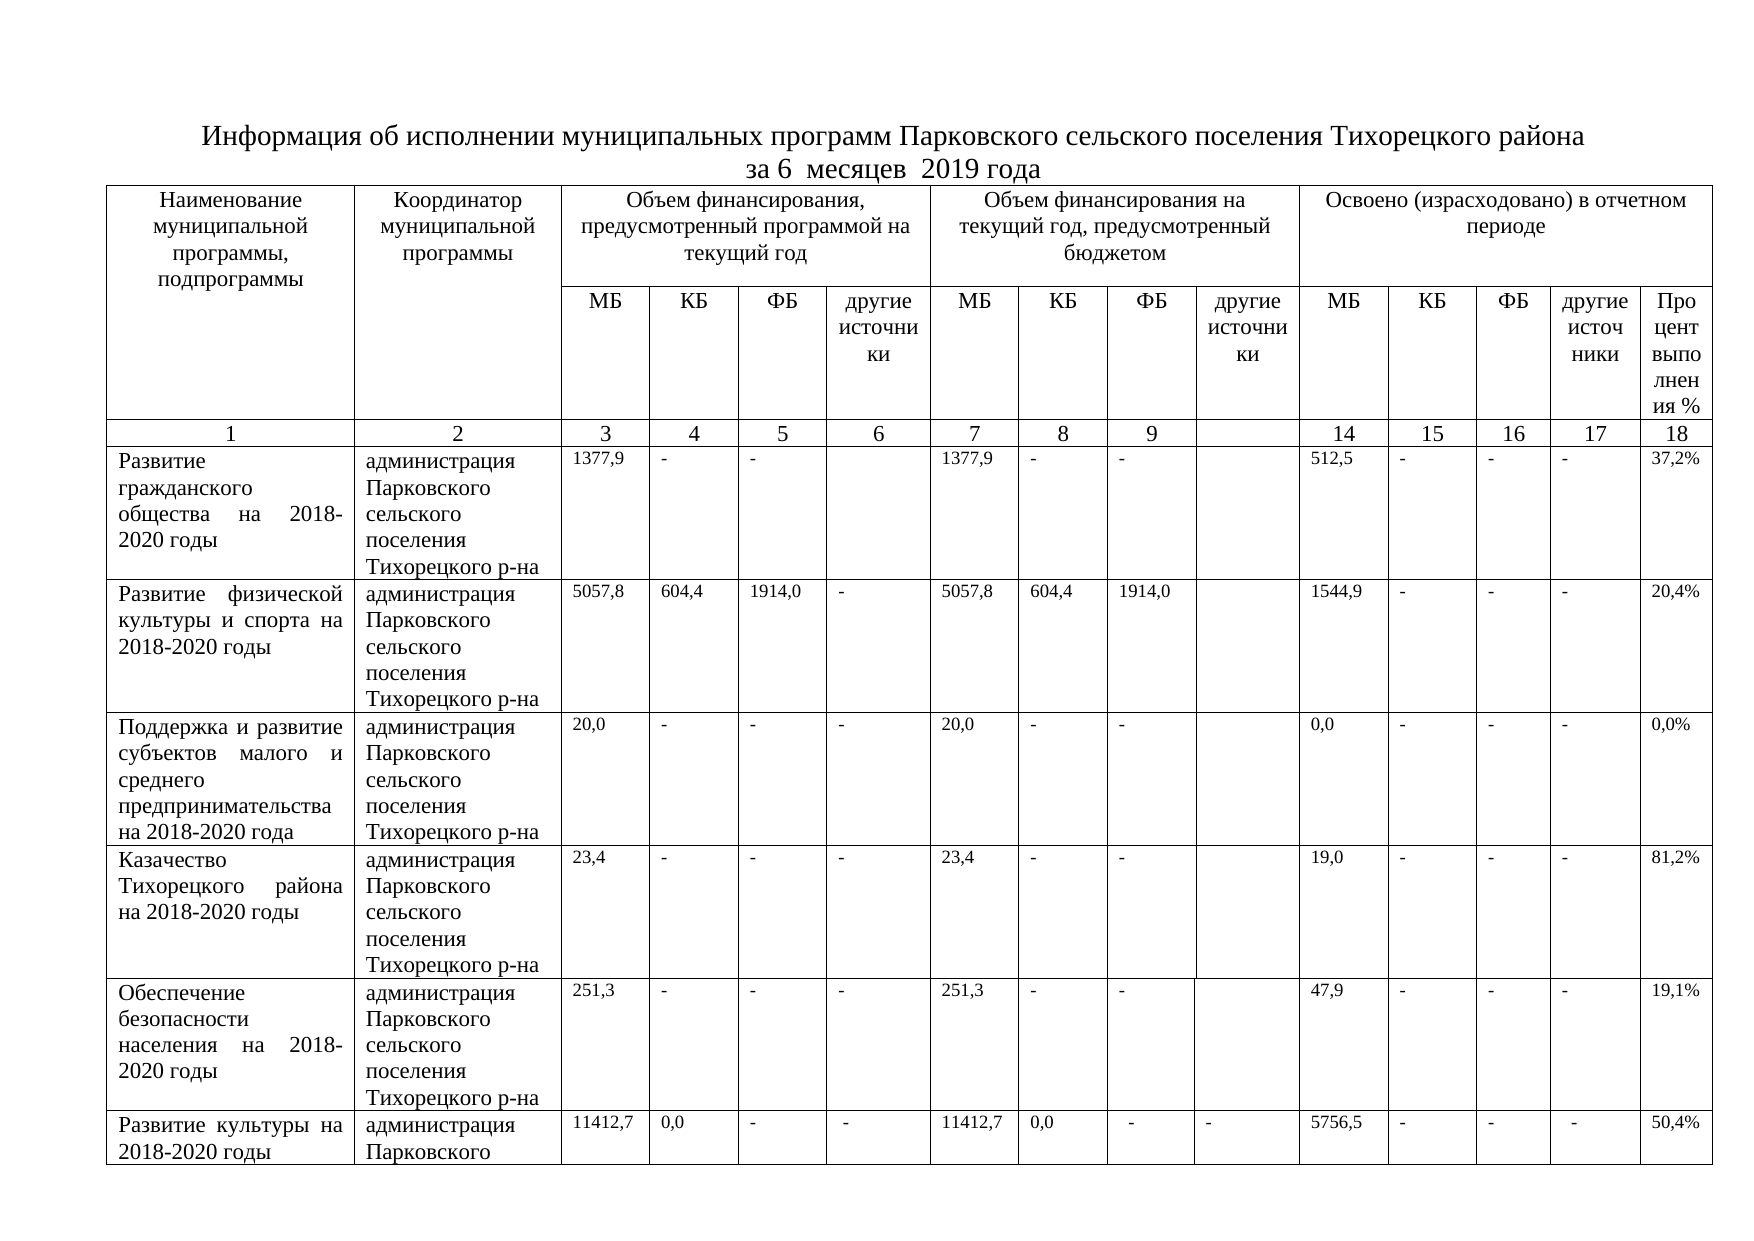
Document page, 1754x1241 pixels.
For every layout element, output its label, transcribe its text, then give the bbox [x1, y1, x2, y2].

table_cell 0,0 [1019, 1111, 1107, 1164]
table_cell - [827, 846, 930, 977]
table_cell 20,0 [562, 713, 649, 845]
table_cell - [650, 447, 738, 579]
table_cell 11412,7 [931, 1111, 1018, 1164]
table_cell [827, 447, 930, 579]
table_cell МБ [562, 287, 649, 419]
text Информация об исполнении муниципальных программ Парковского сельского поселения Тихорецкого района [118, 118, 1668, 152]
table_cell - [1019, 447, 1107, 579]
table_cell 1377,9 [562, 447, 649, 579]
table_cell 5057,8 [562, 580, 649, 712]
table_cell другие источники [1551, 287, 1640, 419]
table_cell - [1551, 846, 1640, 977]
table_cell 0,0 [1300, 713, 1388, 845]
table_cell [107, 1111, 354, 1164]
table_cell - [1389, 447, 1476, 579]
table_cell ФБ [1477, 287, 1550, 419]
table_header Объем финансирования на текущий год, предусмотренный бюджетом [931, 186, 1299, 286]
table_cell 9 [1108, 420, 1196, 446]
table_cell - [1389, 1111, 1476, 1164]
table_cell - [739, 846, 826, 977]
table_cell - [650, 846, 738, 977]
table_cell - [827, 979, 930, 1110]
table_cell МБ [1300, 287, 1388, 419]
table_cell 47,9 [1300, 979, 1388, 1110]
table_cell 0,0% [1641, 713, 1712, 845]
table_cell [1197, 420, 1299, 446]
table_cell 20,0 [931, 713, 1018, 845]
table_cell 19,0 [1300, 846, 1388, 977]
table_cell 4 [650, 420, 738, 446]
table_cell 3 [562, 420, 649, 446]
table_cell администрация Парковского сельского поселения Тихорецкого р-на [355, 846, 561, 977]
table_header Координатор муниципальной программы [355, 186, 561, 419]
table_cell Развитие физической культуры и спорта на 2018-2020 годы [107, 580, 354, 712]
table_cell 1544,9 [1300, 580, 1388, 712]
table_cell 37,2% [1641, 447, 1712, 579]
table_cell - [739, 447, 826, 579]
table_cell 18 [1641, 420, 1712, 446]
table_cell - [1551, 580, 1640, 712]
table_cell - [1477, 447, 1550, 579]
table_cell - [1019, 846, 1107, 977]
table_cell - [827, 1111, 930, 1164]
table_cell ФБ [1108, 287, 1196, 419]
table_cell - [1477, 846, 1550, 977]
table_cell - [1389, 580, 1476, 712]
table_cell МБ [931, 287, 1018, 419]
table_cell другие источники [827, 287, 930, 419]
table_cell - [1389, 979, 1476, 1110]
table_cell [1197, 846, 1299, 977]
table_cell - [739, 979, 826, 1110]
table_cell Обеспечение безопасности населения на 2018-2020 годы [107, 979, 354, 1110]
table_cell 16 [1477, 420, 1550, 446]
table_cell - [1108, 1111, 1194, 1164]
table_cell 23,4 [931, 846, 1018, 977]
table_cell 5057,8 [931, 580, 1018, 712]
table_header Объем финансирования, предусмотренный программой на текущий год [562, 186, 930, 286]
table_cell - [1477, 1111, 1550, 1164]
table_cell - [1195, 1111, 1299, 1164]
table_cell 15 [1389, 420, 1476, 446]
table_cell - [1108, 979, 1194, 1110]
table_cell 604,4 [1019, 580, 1107, 712]
table_cell 0,0 [650, 1111, 738, 1164]
table_cell - [1551, 447, 1640, 579]
table_cell 11412,7 [562, 1111, 649, 1164]
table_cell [355, 979, 561, 1110]
table_cell КБ [650, 287, 738, 419]
table_cell 5 [739, 420, 826, 446]
table_cell 23,4 [562, 846, 649, 977]
table_cell 19,1% [1641, 979, 1712, 1110]
table_cell - [1108, 846, 1196, 977]
table_cell [1195, 979, 1299, 1110]
table_cell 604,4 [650, 580, 738, 712]
table_cell 6 [827, 420, 930, 446]
table_cell ФБ [739, 287, 826, 419]
table_cell - [1551, 979, 1640, 1110]
table_cell - [1108, 713, 1196, 845]
table_cell администрация Парковского сельского поселения Тихорецкого р-на [355, 447, 561, 579]
table_cell 81,2% [1641, 846, 1712, 977]
table_cell - [739, 713, 826, 845]
table_cell - [1389, 846, 1476, 977]
table_cell - [739, 1111, 826, 1164]
table_cell - [1019, 713, 1107, 845]
table_cell 1914,0 [739, 580, 826, 712]
table_cell администрация Парковского сельского поселения Тихорецкого р-на [355, 580, 561, 712]
table_cell 2 [355, 420, 561, 446]
table_cell КБ [1019, 287, 1107, 419]
table_cell КБ [1389, 287, 1476, 419]
table_cell [1197, 713, 1299, 845]
table_header Освоено (израсходовано) в отчетном периоде [1300, 186, 1712, 286]
table_cell 1 [107, 420, 354, 446]
table_cell - [650, 713, 738, 845]
table_cell 1914,0 [1108, 580, 1196, 712]
table_cell - [650, 979, 738, 1110]
table_cell Процент выполнения % [1641, 287, 1712, 419]
table_cell - [827, 580, 930, 712]
table_cell 251,3 [562, 979, 649, 1110]
table_cell - [1477, 713, 1550, 845]
table_cell 14 [1300, 420, 1388, 446]
table_cell администрация Парковского сельского поселения Тихорецкого р-на [355, 713, 561, 845]
table_cell Казачество Тихорецкого района на 2018-2020 годы [107, 846, 354, 977]
table_cell [1197, 580, 1299, 712]
table_cell 20,4% [1641, 580, 1712, 712]
table_cell - [1477, 979, 1550, 1110]
table_cell - [1019, 979, 1107, 1110]
table_cell 1377,9 [931, 447, 1018, 579]
table_cell 8 [1019, 420, 1107, 446]
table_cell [355, 1111, 561, 1164]
table_cell - [1389, 713, 1476, 845]
table_cell - [1108, 447, 1196, 579]
text за 6 месяцев 2019 года [118, 152, 1668, 185]
table_cell 7 [931, 420, 1018, 446]
table_cell Поддержка и развитие субъектов малого и среднего предпринимательства на 2018-2020 года [107, 713, 354, 845]
table_cell - [827, 713, 930, 845]
table_cell 512,5 [1300, 447, 1388, 579]
table_header Наименование муниципальной программы, подпрограммы [107, 186, 354, 419]
table_cell Развитие гражданского общества на 2018-2020 годы [107, 447, 354, 579]
table_cell - [1477, 580, 1550, 712]
table_cell 5756,5 [1300, 1111, 1388, 1164]
table_cell 251,3 [931, 979, 1018, 1110]
table_cell - [1551, 713, 1640, 845]
table_cell 50,4% [1641, 1111, 1712, 1164]
table_cell [1197, 447, 1299, 579]
table_cell другие источники [1197, 287, 1299, 419]
table_cell - [1551, 1111, 1640, 1164]
table_cell 17 [1551, 420, 1640, 446]
